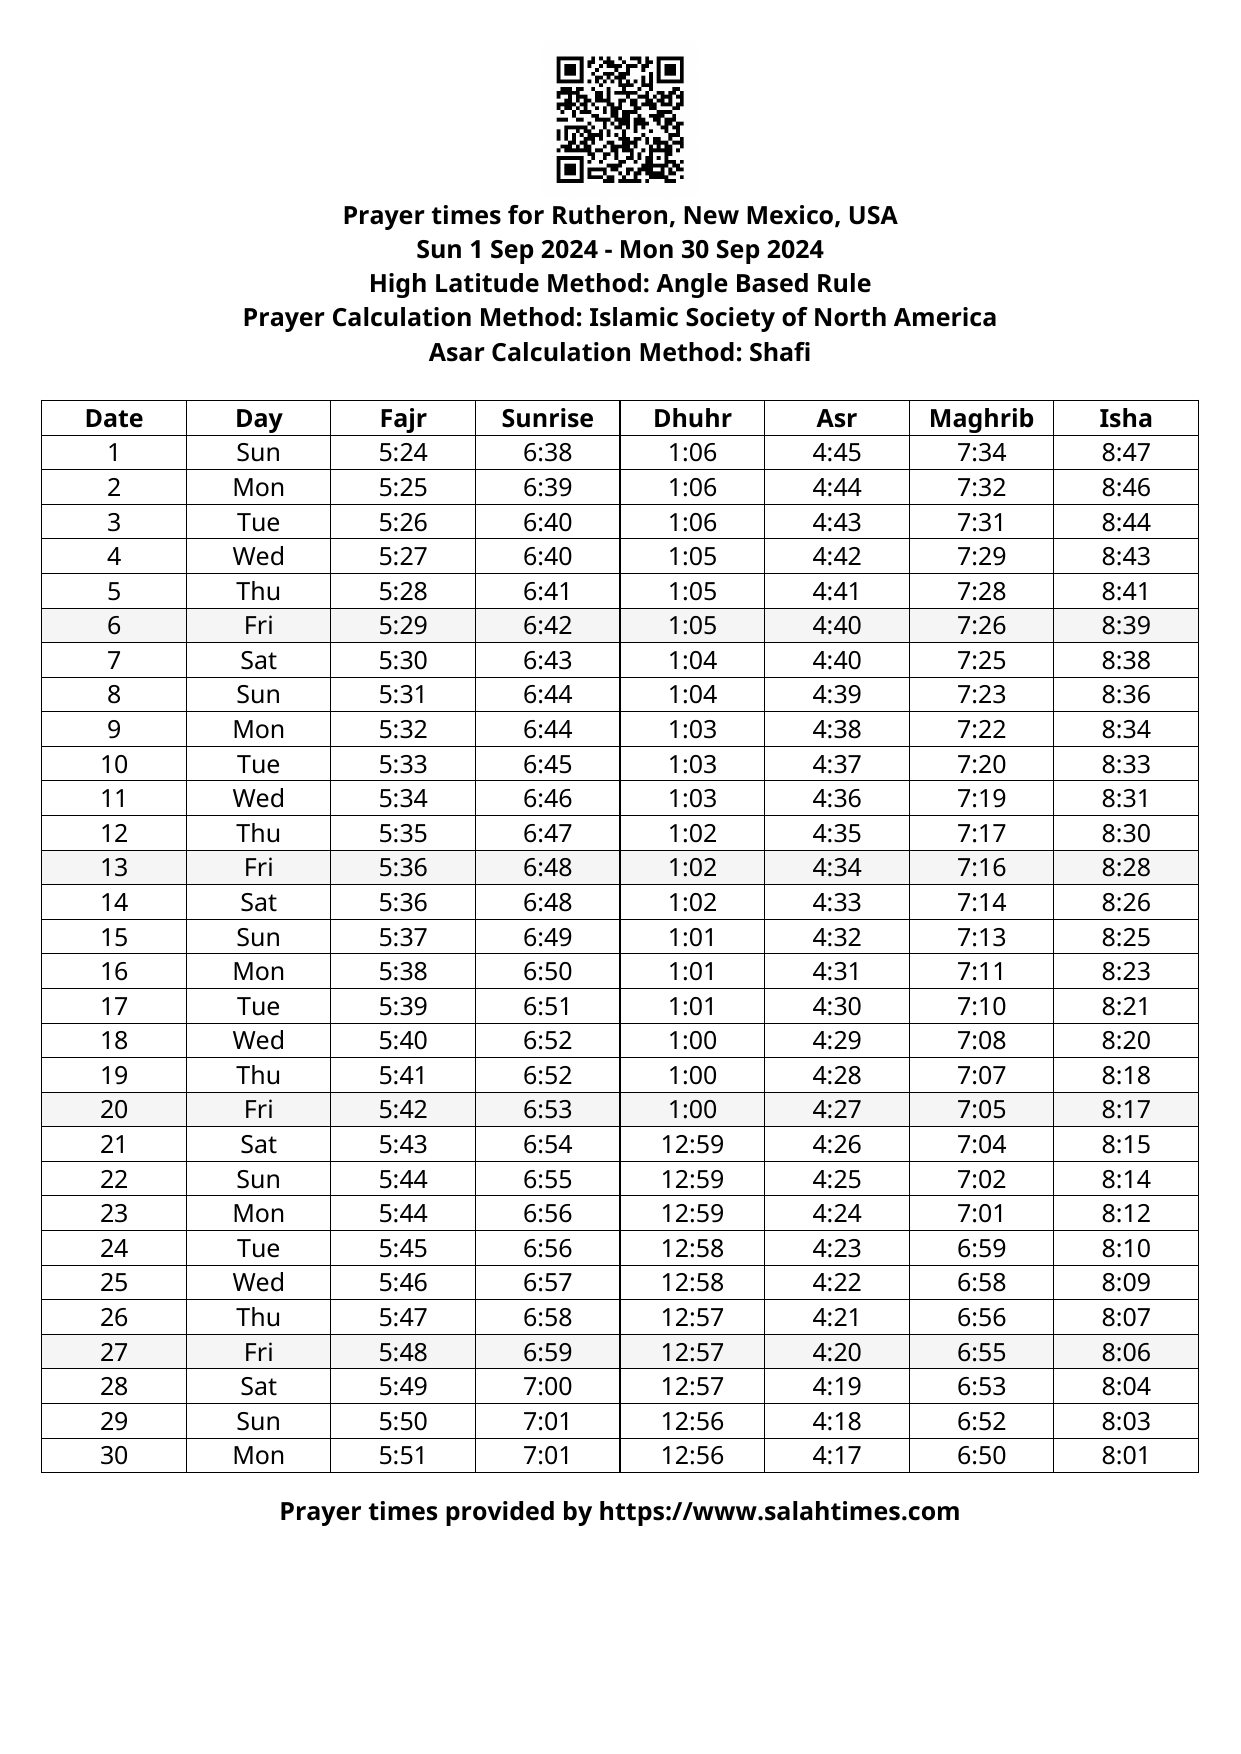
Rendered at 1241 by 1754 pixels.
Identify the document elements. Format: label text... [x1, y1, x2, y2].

table_cell 6:44 [476, 712, 619, 746]
text Asar Calculation Method: Shafi [42, 334, 1198, 368]
table_cell 8:21 [1054, 989, 1198, 1022]
table_cell 5:39 [331, 989, 475, 1022]
table_cell 5:48 [331, 1335, 475, 1368]
table_cell 5:50 [331, 1404, 475, 1437]
picture [542, 41, 699, 198]
table_cell Thu [187, 1058, 330, 1092]
table_cell Wed [187, 1024, 330, 1057]
table_cell 1:04 [621, 643, 764, 677]
table_cell 12:58 [621, 1266, 764, 1299]
table_cell 3 [42, 505, 186, 538]
table_cell 4:22 [765, 1266, 909, 1299]
table_cell 6:51 [476, 989, 619, 1022]
table_cell 8:25 [1054, 920, 1198, 953]
table_cell 13 [42, 851, 186, 884]
table_cell Tue [187, 747, 330, 780]
table_cell 5:29 [331, 609, 475, 642]
table_cell 5:36 [331, 851, 475, 884]
table_cell 6:58 [476, 1300, 619, 1334]
table_cell 8:36 [1054, 678, 1198, 711]
table_cell 1:01 [621, 989, 764, 1022]
table_cell Fri [187, 1335, 330, 1368]
table_cell 6:52 [476, 1058, 619, 1092]
table_cell 8:30 [1054, 816, 1198, 849]
table_cell 7:01 [910, 1196, 1053, 1230]
table_cell 6 [42, 609, 186, 642]
table_cell 4:35 [765, 816, 909, 849]
table_cell Tue [187, 505, 330, 538]
table_cell 6:48 [476, 851, 619, 884]
table_cell 4:36 [765, 781, 909, 815]
table_cell Thu [187, 816, 330, 849]
table_cell 6:56 [910, 1300, 1053, 1334]
table_cell 28 [42, 1369, 186, 1403]
table_cell 7:01 [476, 1404, 619, 1437]
table_cell 7:08 [910, 1024, 1053, 1057]
table_cell 5:36 [331, 885, 475, 919]
table_cell 6:57 [476, 1266, 619, 1299]
table_cell 6:50 [476, 954, 619, 988]
text Prayer Calculation Method: Islamic Society of North America [42, 300, 1198, 334]
table_cell Mon [187, 1196, 330, 1230]
table_cell 7:14 [910, 885, 1053, 919]
table_cell 7:00 [476, 1369, 619, 1403]
table_cell 12:58 [621, 1231, 764, 1264]
table_cell Sat [187, 643, 330, 677]
table_cell 6:52 [910, 1404, 1053, 1437]
table_cell 6:45 [476, 747, 619, 780]
table_cell 7:13 [910, 920, 1053, 953]
table_cell 7:04 [910, 1127, 1053, 1161]
table_cell 4:31 [765, 954, 909, 988]
table_cell 4:39 [765, 678, 909, 711]
table_cell 12:56 [621, 1404, 764, 1437]
table_cell 1:00 [621, 1024, 764, 1057]
table_cell 6:59 [910, 1231, 1053, 1264]
table_cell 2 [42, 470, 186, 504]
table_cell Thu [187, 574, 330, 607]
table_cell 24 [42, 1231, 186, 1264]
table_cell 5:34 [331, 781, 475, 815]
table_cell 4:24 [765, 1196, 909, 1230]
table_cell 1:03 [621, 781, 764, 815]
table_cell 6:43 [476, 643, 619, 677]
table_cell 8:33 [1054, 747, 1198, 780]
table_cell 7:07 [910, 1058, 1053, 1092]
table_cell Sat [187, 1369, 330, 1403]
table_cell 4:17 [765, 1439, 909, 1472]
table_cell 1:06 [621, 470, 764, 504]
table_cell 1:05 [621, 539, 764, 573]
table_cell 4 [42, 539, 186, 573]
table_cell 12:59 [621, 1127, 764, 1161]
table_cell 1:01 [621, 954, 764, 988]
text Prayer times for Rutheron, New Mexico, USA [42, 198, 1198, 232]
table_cell 11 [42, 781, 186, 815]
table_cell 8:20 [1054, 1024, 1198, 1057]
table_cell 19 [42, 1058, 186, 1092]
table_cell 6:54 [476, 1127, 619, 1161]
table_cell 5:46 [331, 1266, 475, 1299]
table_cell 5:49 [331, 1369, 475, 1403]
table_cell 5:44 [331, 1196, 475, 1230]
table_cell Sat [187, 885, 330, 919]
table_cell 16 [42, 954, 186, 988]
table_cell 4:30 [765, 989, 909, 1022]
table_cell Mon [187, 712, 330, 746]
table_cell 6:49 [476, 920, 619, 953]
table_cell 4:19 [765, 1369, 909, 1403]
table_cell 5:38 [331, 954, 475, 988]
table_cell 4:38 [765, 712, 909, 746]
table_cell 4:23 [765, 1231, 909, 1264]
table_cell 6:50 [910, 1439, 1053, 1472]
table_cell 1:02 [621, 816, 764, 849]
table_cell 22 [42, 1162, 186, 1195]
table_cell 12:59 [621, 1162, 764, 1195]
table_cell 5:45 [331, 1231, 475, 1264]
table_cell 7:23 [910, 678, 1053, 711]
table_cell 8:39 [1054, 609, 1198, 642]
table_cell 4:25 [765, 1162, 909, 1195]
table_cell 7:16 [910, 851, 1053, 884]
table_cell 5:42 [331, 1093, 475, 1126]
table_cell 4:33 [765, 885, 909, 919]
table_cell Mon [187, 1439, 330, 1472]
table_cell 4:34 [765, 851, 909, 884]
table_cell 5:35 [331, 816, 475, 849]
table_cell 18 [42, 1024, 186, 1057]
table_cell 21 [42, 1127, 186, 1161]
table_cell 5:28 [331, 574, 475, 607]
table_cell 7:02 [910, 1162, 1053, 1195]
table_cell 6:47 [476, 816, 619, 849]
table_header Fajr [331, 401, 475, 434]
table_cell 5:41 [331, 1058, 475, 1092]
table_cell 8:43 [1054, 539, 1198, 573]
table_cell 8:07 [1054, 1300, 1198, 1334]
table_cell Fri [187, 1093, 330, 1126]
table_cell Sun [187, 436, 330, 469]
table_cell Wed [187, 781, 330, 815]
table_cell 10 [42, 747, 186, 780]
table_cell 1:05 [621, 574, 764, 607]
table_cell 6:59 [476, 1335, 619, 1368]
table_cell 4:44 [765, 470, 909, 504]
table_cell 7:26 [910, 609, 1053, 642]
table_cell 4:32 [765, 920, 909, 953]
table_cell 4:45 [765, 436, 909, 469]
table_cell 4:43 [765, 505, 909, 538]
table_cell 5:33 [331, 747, 475, 780]
table_cell 8:44 [1054, 505, 1198, 538]
table_header Sunrise [476, 401, 619, 434]
table_cell 5:37 [331, 920, 475, 953]
table_cell 5:24 [331, 436, 475, 469]
table_cell 14 [42, 885, 186, 919]
table_cell Mon [187, 954, 330, 988]
table_cell 8:34 [1054, 712, 1198, 746]
table_cell Sun [187, 920, 330, 953]
table_cell 25 [42, 1266, 186, 1299]
table_cell 6:58 [910, 1266, 1053, 1299]
table_header Isha [1054, 401, 1198, 434]
table_cell 7:19 [910, 781, 1053, 815]
table_cell 1 [42, 436, 186, 469]
table_cell 7:32 [910, 470, 1053, 504]
table_cell 4:42 [765, 539, 909, 573]
table_cell 7:11 [910, 954, 1053, 988]
table_cell 5:44 [331, 1162, 475, 1195]
table_cell 6:55 [910, 1335, 1053, 1368]
table_cell 8:15 [1054, 1127, 1198, 1161]
table_cell 6:38 [476, 436, 619, 469]
table_cell 4:40 [765, 609, 909, 642]
table_cell 8:38 [1054, 643, 1198, 677]
table_cell 7:20 [910, 747, 1053, 780]
table_cell 1:02 [621, 851, 764, 884]
table_cell Tue [187, 1231, 330, 1264]
table_header Day [187, 401, 330, 434]
table_cell 5:26 [331, 505, 475, 538]
table_cell 1:00 [621, 1058, 764, 1092]
table_cell 4:37 [765, 747, 909, 780]
table_cell 12:57 [621, 1300, 764, 1334]
table_cell 6:39 [476, 470, 619, 504]
table_cell 7:25 [910, 643, 1053, 677]
table_cell 8:23 [1054, 954, 1198, 988]
table_cell 7:10 [910, 989, 1053, 1022]
table_cell 7:17 [910, 816, 1053, 849]
table_cell 8:09 [1054, 1266, 1198, 1299]
table_cell Fri [187, 609, 330, 642]
table_cell 4:20 [765, 1335, 909, 1368]
table_cell 8:01 [1054, 1439, 1198, 1472]
table_cell 4:18 [765, 1404, 909, 1437]
table_cell 6:48 [476, 885, 619, 919]
table_cell 6:52 [476, 1024, 619, 1057]
table_cell 15 [42, 920, 186, 953]
table_cell 5:47 [331, 1300, 475, 1334]
table_cell 7:31 [910, 505, 1053, 538]
table_cell 27 [42, 1335, 186, 1368]
table_cell 7 [42, 643, 186, 677]
table_cell 8:41 [1054, 574, 1198, 607]
table_cell Wed [187, 1266, 330, 1299]
table_cell Mon [187, 470, 330, 504]
table_cell 29 [42, 1404, 186, 1437]
table_cell 30 [42, 1439, 186, 1472]
table_cell Fri [187, 851, 330, 884]
table_cell 1:03 [621, 712, 764, 746]
table_cell 5:51 [331, 1439, 475, 1472]
table_cell Sun [187, 678, 330, 711]
table_cell 12:56 [621, 1439, 764, 1472]
table_cell 1:02 [621, 885, 764, 919]
text Sun 1 Sep 2024 - Mon 30 Sep 2024 [42, 232, 1198, 266]
table_cell 8:26 [1054, 885, 1198, 919]
table_cell 8:03 [1054, 1404, 1198, 1437]
table_cell 12:57 [621, 1335, 764, 1368]
table_cell 23 [42, 1196, 186, 1230]
table_cell 4:21 [765, 1300, 909, 1334]
table_cell 6:53 [476, 1093, 619, 1126]
table_cell 5 [42, 574, 186, 607]
table_cell 8:04 [1054, 1369, 1198, 1403]
table_cell 6:56 [476, 1231, 619, 1264]
text High Latitude Method: Angle Based Rule [42, 266, 1198, 300]
table_cell 7:29 [910, 539, 1053, 573]
table_cell Sun [187, 1404, 330, 1437]
table_cell 5:31 [331, 678, 475, 711]
table_cell 8:28 [1054, 851, 1198, 884]
table_cell Tue [187, 989, 330, 1022]
table_cell 6:55 [476, 1162, 619, 1195]
table_cell Sun [187, 1162, 330, 1195]
table_cell 1:06 [621, 436, 764, 469]
table_cell 6:53 [910, 1369, 1053, 1403]
table_cell 12:59 [621, 1196, 764, 1230]
table_cell 4:28 [765, 1058, 909, 1092]
table_cell 1:04 [621, 678, 764, 711]
table_cell 12:57 [621, 1369, 764, 1403]
table_header Maghrib [910, 401, 1053, 434]
table_cell 6:41 [476, 574, 619, 607]
table_cell 7:22 [910, 712, 1053, 746]
table_cell 9 [42, 712, 186, 746]
table_cell 26 [42, 1300, 186, 1334]
table_cell 6:40 [476, 539, 619, 573]
table_cell 8:14 [1054, 1162, 1198, 1195]
table_header Date [42, 401, 186, 434]
table_cell 5:43 [331, 1127, 475, 1161]
table_cell 6:56 [476, 1196, 619, 1230]
text Prayer times provided by https://www.salahtimes.com [42, 1494, 1198, 1528]
table_cell 6:46 [476, 781, 619, 815]
table_cell 5:30 [331, 643, 475, 677]
table_cell 6:42 [476, 609, 619, 642]
table_cell 6:40 [476, 505, 619, 538]
table_cell 7:28 [910, 574, 1053, 607]
table_cell 5:25 [331, 470, 475, 504]
table_cell 8:31 [1054, 781, 1198, 815]
table_cell 5:32 [331, 712, 475, 746]
table_cell 4:29 [765, 1024, 909, 1057]
table_cell Thu [187, 1300, 330, 1334]
table_cell 8:10 [1054, 1231, 1198, 1264]
table_cell 8:47 [1054, 436, 1198, 469]
table_cell 1:00 [621, 1093, 764, 1126]
table_cell 1:03 [621, 747, 764, 780]
table_cell 20 [42, 1093, 186, 1126]
table_cell 12 [42, 816, 186, 849]
table_cell 5:27 [331, 539, 475, 573]
table_cell 6:44 [476, 678, 619, 711]
table_cell Sat [187, 1127, 330, 1161]
table_cell 8:17 [1054, 1093, 1198, 1126]
table_cell 1:05 [621, 609, 764, 642]
table_cell 8 [42, 678, 186, 711]
table_cell Wed [187, 539, 330, 573]
table_cell 8:06 [1054, 1335, 1198, 1368]
table_cell 1:01 [621, 920, 764, 953]
table_cell 7:05 [910, 1093, 1053, 1126]
table_cell 8:12 [1054, 1196, 1198, 1230]
table_cell 5:40 [331, 1024, 475, 1057]
table_header Asr [765, 401, 909, 434]
table_cell 7:34 [910, 436, 1053, 469]
table_cell 17 [42, 989, 186, 1022]
table_cell 4:26 [765, 1127, 909, 1161]
table_cell 4:41 [765, 574, 909, 607]
table_cell 4:40 [765, 643, 909, 677]
table_cell 8:46 [1054, 470, 1198, 504]
table_cell 7:01 [476, 1439, 619, 1472]
table_cell 1:06 [621, 505, 764, 538]
table_header Dhuhr [621, 401, 764, 434]
table_cell 4:27 [765, 1093, 909, 1126]
table_cell 8:18 [1054, 1058, 1198, 1092]
